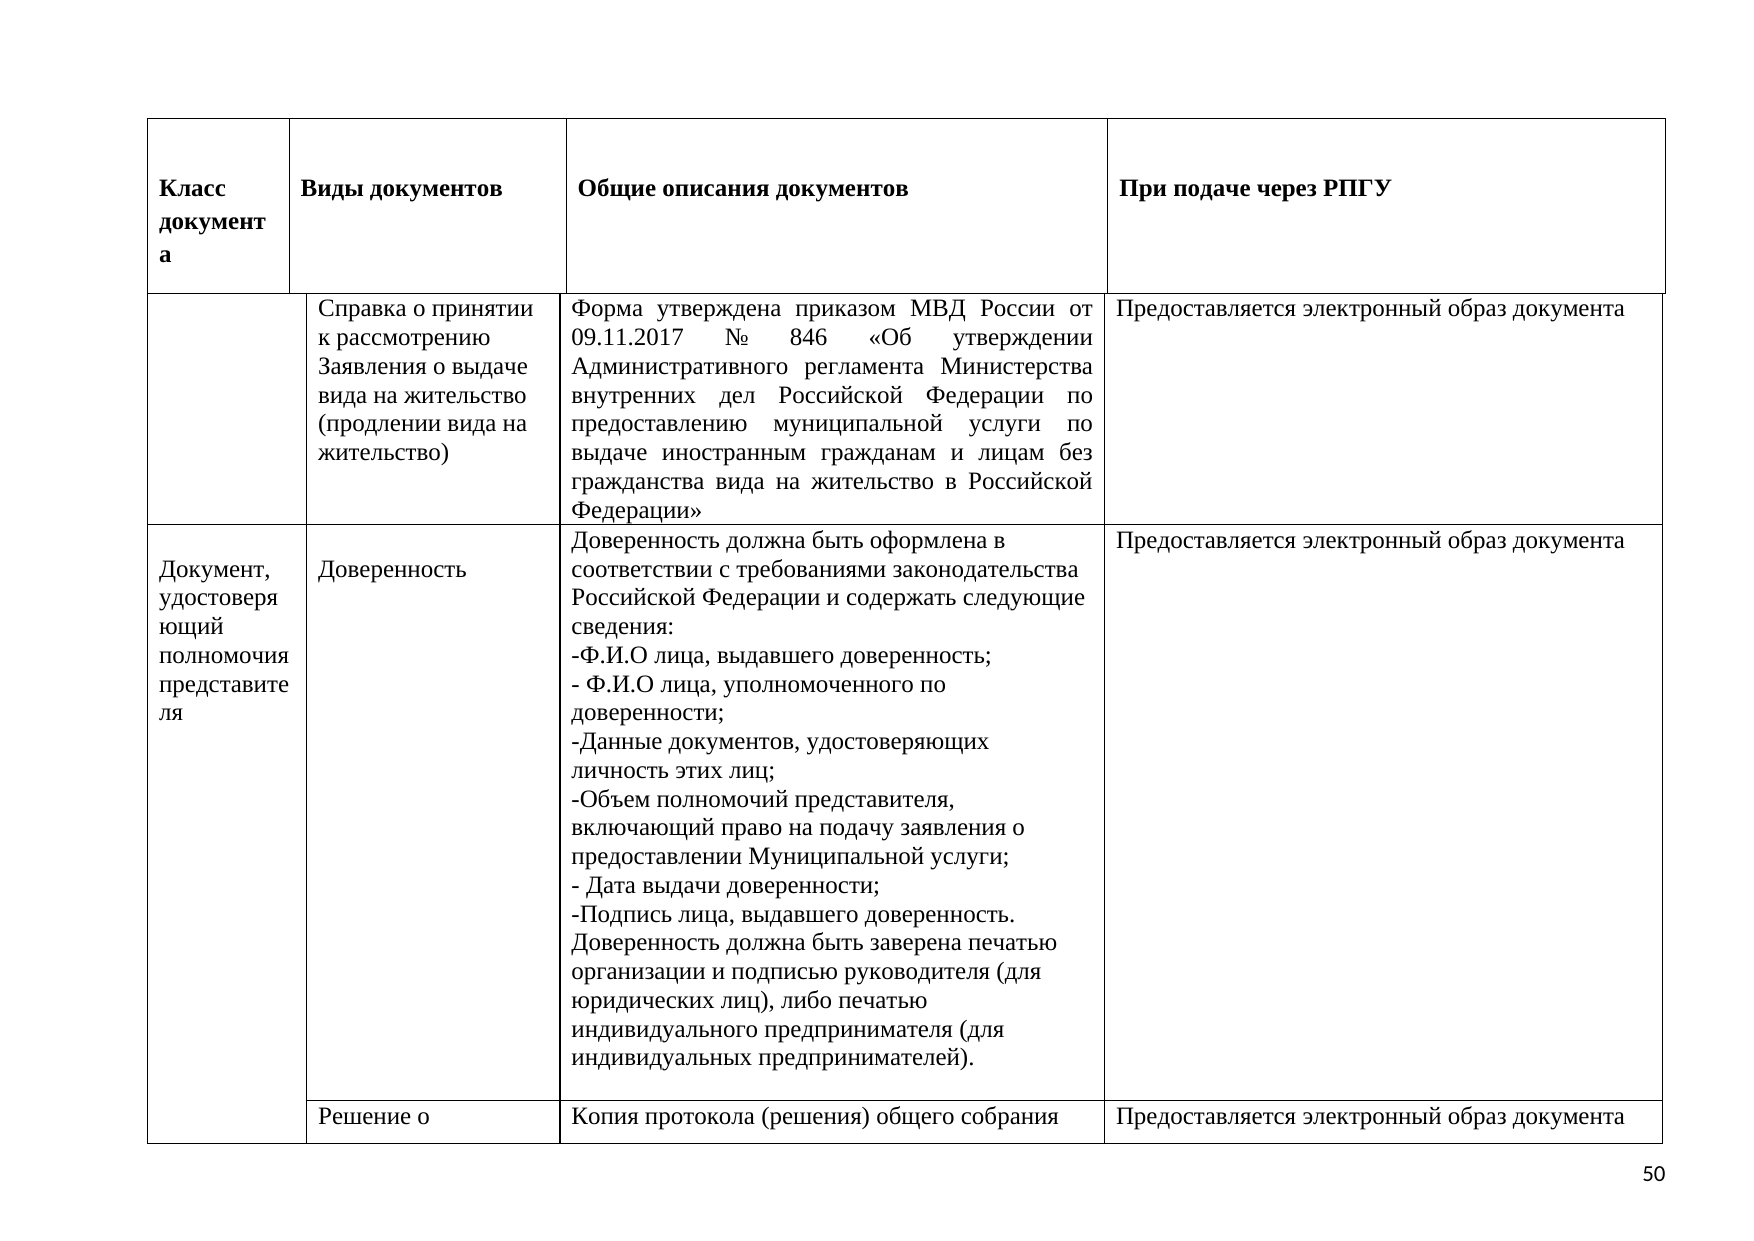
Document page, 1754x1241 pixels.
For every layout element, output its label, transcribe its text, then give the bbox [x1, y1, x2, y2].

table_header При подаче через РПГУ [1108, 119, 1665, 292]
table_cell Доверенность [307, 525, 559, 1100]
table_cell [1105, 294, 1662, 524]
table_cell Доверенность должна быть оформлена в соответствии с требованиями законодательства Российской Федерации и содержать следующие сведения: -Ф.И.О лица, выдавшего доверенность; - Ф.И.О лица, уполномоченного по доверенности; -Данные документов, удостоверяющих личность этих лиц; -Объем полномочий представителя, включающий право на подачу заявления о предоставлении Муниципальной услуги; - Дата выдачи доверенности; -Подпись лица, выдавшего доверенность. Доверенность должна быть заверена печатью организации и подписью руководителя (для юридических лиц), либо печатью индивидуального предпринимателя (для индивидуальных предпринимателей). [561, 525, 1104, 1100]
table_header Общие описания документов [567, 119, 1107, 292]
table_cell Справка о принятии к рассмотрению Заявления о выдаче вида на жительство (продлении вида на жительство) [307, 294, 559, 524]
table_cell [307, 1101, 559, 1143]
table_cell Предоставляется электронный образ документа [1105, 525, 1662, 1100]
table_header Виды документов [290, 119, 566, 292]
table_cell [561, 1101, 1104, 1143]
table_header Класс документа [148, 119, 289, 292]
table_cell Форма утверждена приказом МВД России от 09.11.2017 № 846 «Об утверждении Административного регламента Министерства внутренних дел Российской Федерации по предоставлению муниципальной услуги по выдаче иностранным гражданам и лицам без гражданства вида на жительство в Российской Федерации» [561, 294, 1104, 524]
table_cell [1105, 1101, 1662, 1143]
table_cell Документ, удостоверяющий полномочия представителя [148, 525, 306, 1143]
